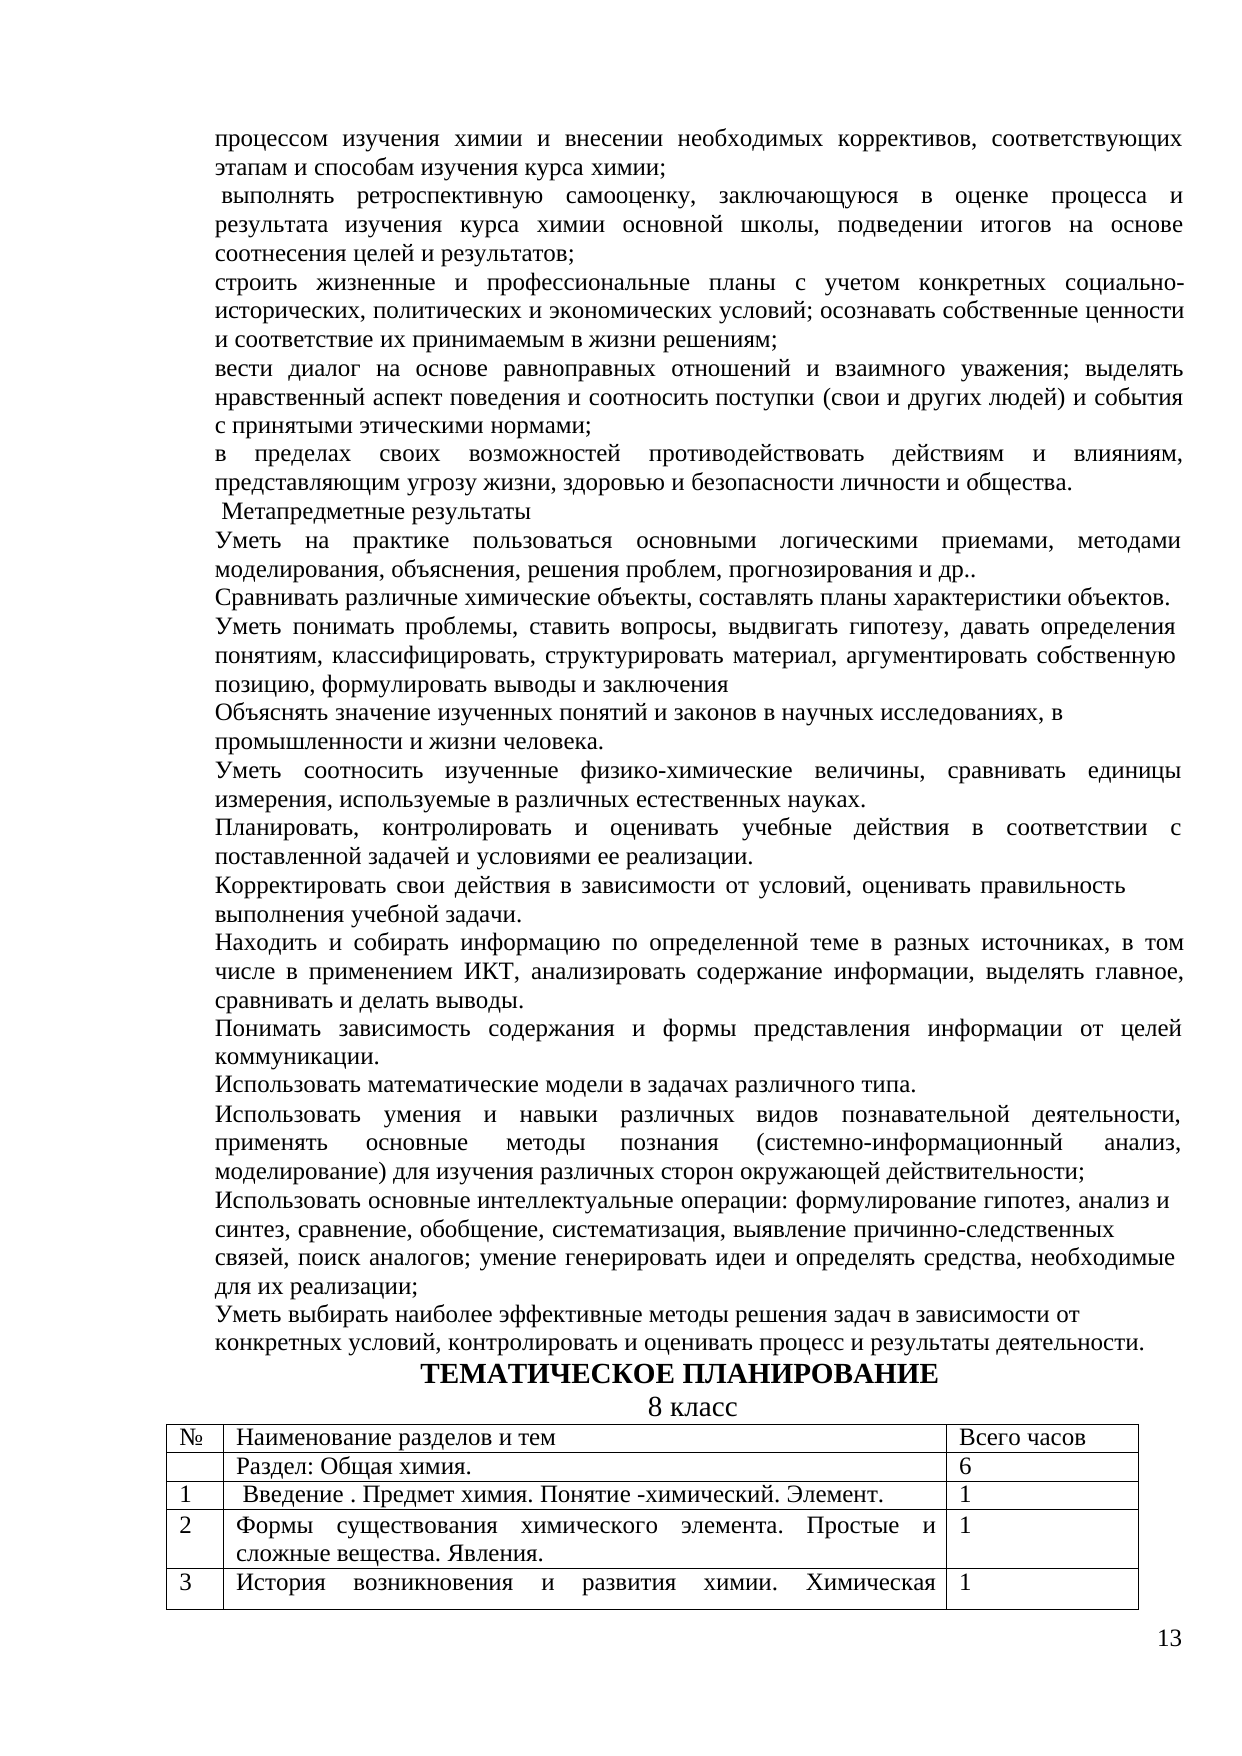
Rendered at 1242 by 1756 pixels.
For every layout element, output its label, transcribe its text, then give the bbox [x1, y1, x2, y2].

table_header Наименование разделов и тем [224, 1425, 946, 1452]
table_cell Формы существования химического элемента. Простые и сложные вещества. Явления. [224, 1510, 946, 1567]
text Метапредметные результаты [221, 496, 1208, 525]
table_cell История возникновения и развития химии. Химическая [224, 1569, 946, 1609]
table_header № [167, 1425, 223, 1452]
text Находить и собирать информацию по определенной теме в разных источниках, в том числе в применением ИКТ, анализировать содержание информации, выделять главное, сравнивать и делать выводы. [214, 927, 1184, 1014]
table_cell 6 [947, 1453, 1138, 1481]
text Уметь на практике пользоваться основными логическими приемами, методами моделирования, объяснения, решения проблем, прогнозирования и др.. [214, 525, 1181, 582]
table_cell Введение . Предмет химия. Понятие -химический. Элемент. [224, 1482, 946, 1509]
text вести диалог на основе равноправных отношений и взаимного уважения; выделять нравственный аспект поведения и соотносить поступки (свои и других людей) и события с принятыми этическими нормами; [214, 353, 1184, 439]
text Уметь соотносить изученные физико-химические величины, сравнивать единицы измерения, используемые в различных естественных науках. [214, 755, 1183, 812]
table_cell Раздел: Общая химия. [224, 1453, 946, 1481]
table_cell 3 [167, 1569, 223, 1609]
table_cell 1 [947, 1482, 1138, 1509]
text Объяснять значение изученных понятий и законов в научных исследованиях, в промышленности и жизни человека. [214, 697, 1208, 755]
text в пределах своих возможностей противодействовать действиям и влияниям, представляющим угрозу жизни, здоровью и безопасности личности и общества. [214, 439, 1183, 496]
text процессом изучения химии и внесении необходимых коррективов, соответствующих этапам и способам изучения курса химии; [214, 123, 1182, 180]
subtitle класс [177, 1390, 1208, 1423]
text Использовать умения и навыки различных видов познавательной деятельности, применять основные методы познания (системно-информационный анализ, моделирование) для изучения различных сторон окружающей действительности; Использовать основные интеллектуальные операции: формулирование гипотез, анализ и синтез, сравнение, обобщение, систематизация, выявление причинно-следственных связей, поиск аналогов; умение генерировать идеи и определять средства, необходимые для их реализации; [214, 1099, 1182, 1300]
text Использовать математические модели в задачах различного типа. [214, 1070, 1208, 1099]
table_cell 2 [167, 1510, 223, 1567]
text Корректировать свои действия в зависимости от условий, оценивать правильность выполнения учебной задачи. [214, 870, 1208, 927]
text Планировать, контролировать и оценивать учебные действия в соответствии с поставленной задачей и условиями ее реализации. [214, 812, 1182, 870]
text выполнять ретроспективную самооценку, заключающуюся в оценке процесса и результата изучения курса химии основной школы, подведении итогов на основе соотнесения целей и результатов; [214, 181, 1183, 267]
subtitle ТЕМАТИЧЕСКОЕ ПЛАНИРОВАНИЕ [337, 1356, 1022, 1390]
table_cell [167, 1453, 223, 1481]
table_cell 1 [947, 1569, 1138, 1609]
text Понимать зависимость содержания и формы представления информации от целей коммуникации. [214, 1014, 1182, 1070]
text строить жизненные и профессиональные планы с учетом конкретных социально- исторических, политических и экономических условий; осознавать собственные ценности и соответствие их принимаемым в жизни решениям; [214, 267, 1184, 353]
table_cell 1 [167, 1482, 223, 1509]
table_header Всего часов [947, 1425, 1138, 1452]
text Сравнивать различные химические объекты, составлять планы характеристики объектов. Уметь понимать проблемы, ставить вопросы, выдвигать гипотезу, давать определения понятиям, классифицировать, структурировать материал, аргументировать собственную позицию, формулировать выводы и заключения [214, 582, 1208, 697]
text Уметь выбирать наиболее эффективные методы решения задач в зависимости от конкретных условий, контролировать и оценивать процесс и результаты деятельности. [214, 1300, 1178, 1356]
table_cell 1 [947, 1510, 1138, 1567]
